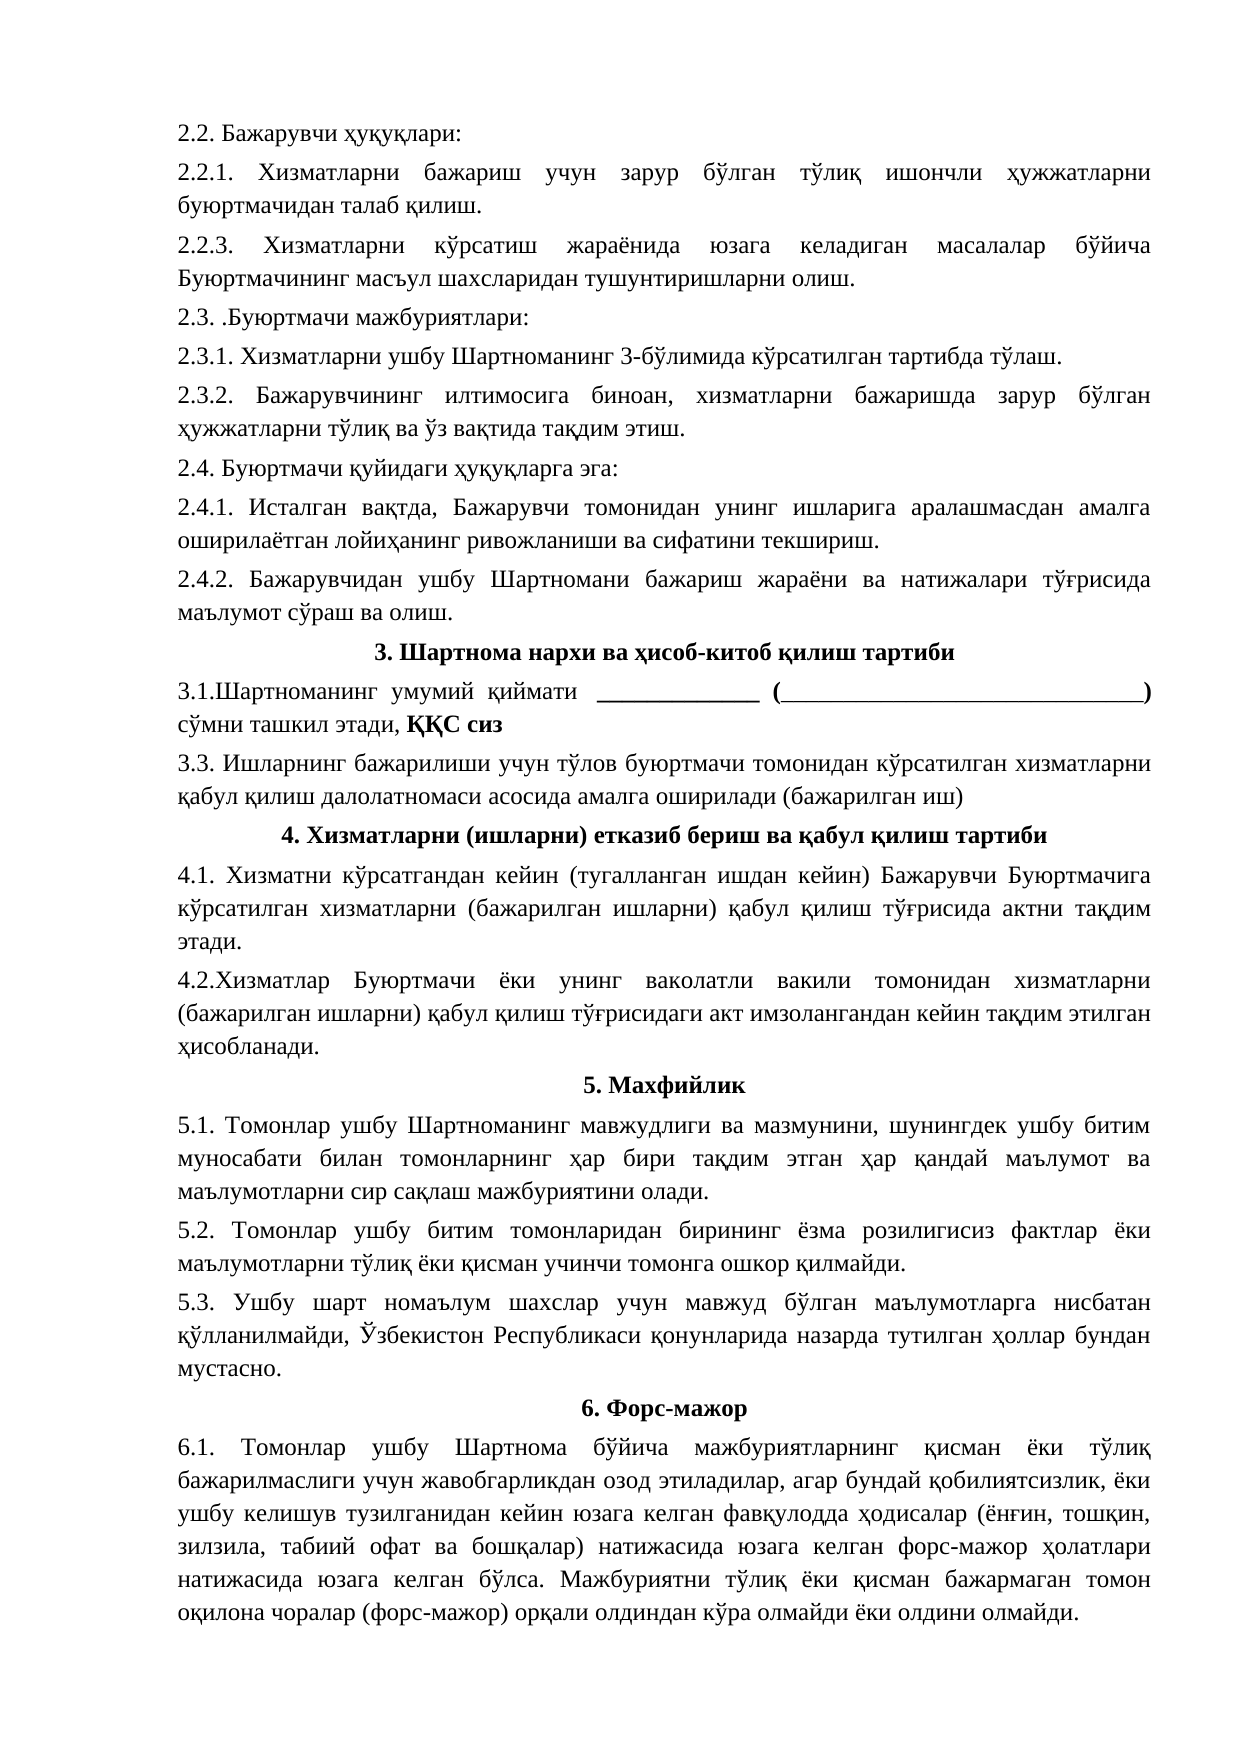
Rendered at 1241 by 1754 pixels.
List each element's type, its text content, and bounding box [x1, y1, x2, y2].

text 5.1. Томонлар ушбу Шартноманинг мавжудлиги ва мазмунини, шунингдек ушбу битим муносабати билан томонларнинг ҳар бири тақдим этган ҳар қандай маълумот ва маълумотларни сир сақлаш мажбуриятини олади. [177, 1110, 1152, 1204]
text 4. Хизматларни (ишларни) етказиб бериш ва қабул қилиш тартиби [177, 821, 1152, 849]
text 2.2.1. Хизматларни бажариш учун зарур бўлган тўлиқ ишончли ҳужжатларни буюртмачидан талаб қилиш. [177, 157, 1152, 219]
text 2.4.2. Бажарувчидан ушбу Шартномани бажариш жараёни ва натижалари тўғрисида маълумот сўраш ва олиш. [177, 564, 1152, 626]
text 5.2. Томонлар ушбу битим томонларидан бирининг ёзма розилигисиз фактлар ёки маълумотларни тўлиқ ёки қисман учинчи томонга ошкор қилмайди. [177, 1215, 1152, 1277]
text 2.3. .Буюртмачи мажбуриятлари: [177, 302, 1152, 331]
text 3.1.Шартноманинг умумий қиймати _____________ (_____________________________) сўмни ташкил этади, ҚҚС сиз [177, 676, 1152, 738]
text 6. Форс-мажор [177, 1393, 1152, 1421]
text 6.1. Томонлар ушбу Шартнома бўйича мажбуриятларнинг қисман ёки тўлиқ бажарилмаслиги учун жавобгарликдан озод этиладилар, агар бундай қобилиятсизлик, ёки ушбу келишув тузилганидан кейин юзага келган фавқулодда ҳодисалар (ёнғин, тошқин, зилзила, табиий офат ва бошқалар) натижасида юзага келган форс-мажор ҳолатлари натижасида юзага келган бўлса. Мажбуриятни тўлиқ ёки қисман бажармаган томон оқилона чоралар (форс-мажор) орқали олдиндан кўра олмайди ёки олдини олмайди. [177, 1432, 1152, 1626]
text 4.2.Хизматлар Буюртмачи ёки унинг ваколатли вакили томонидан хизматларни (бажарилган ишларни) қабул қилиш тўғрисидаги акт имзолангандан кейин тақдим этилган ҳисобланади. [177, 965, 1152, 1060]
text 2.2.3. Хизматларни кўрсатиш жараёнида юзага келадиган масалалар бўйича Буюртмачининг масъул шахсларидан тушунтиришларни олиш. [177, 230, 1152, 291]
text 5. Махфийлик [177, 1070, 1152, 1099]
text 2.2. Бажарувчи ҳуқуқлари: [177, 118, 1152, 147]
text 2.4. Буюртмачи қуйидаги ҳуқуқларга эга: [177, 453, 1152, 482]
text 2.3.1. Хизматларни ушбу Шартноманинг 3-бўлимида кўрсатилган тартибда тўлаш. [177, 341, 1152, 370]
text 3. Шартнома нархи ва ҳисоб-китоб қилиш тартиби [177, 637, 1152, 665]
text 5.3. Ушбу шарт номаълум шахслар учун мавжуд бўлган маълумотларга нисбатан қўлланилмайди, Ўзбекистон Республикаси қонунларида назарда тутилган ҳоллар бундан мустасно. [177, 1287, 1152, 1382]
text 2.4.1. Исталган вақтда, Бажарувчи томонидан унинг ишларига аралашмасдан амалга оширилаётган лойиҳанинг ривожланиши ва сифатини текшириш. [177, 492, 1152, 554]
text 3.3. Ишларнинг бажарилиши учун тўлов буюртмачи томонидан кўрсатилган хизматларни қабул қилиш далолатномаси асосида амалга оширилади (бажарилган иш) [177, 748, 1152, 810]
text 4.1. Хизматни кўрсатгандан кейин (тугалланган ишдан кейин) Бажарувчи Буюртмачига кўрсатилган хизматларни (бажарилган ишларни) қабул қилиш тўғрисида актни тақдим этади. [177, 860, 1152, 954]
text 2.3.2. Бажарувчининг илтимосига биноан, хизматларни бажаришда зарур бўлган ҳужжатларни тўлиқ ва ўз вақтида тақдим этиш. [177, 381, 1152, 442]
